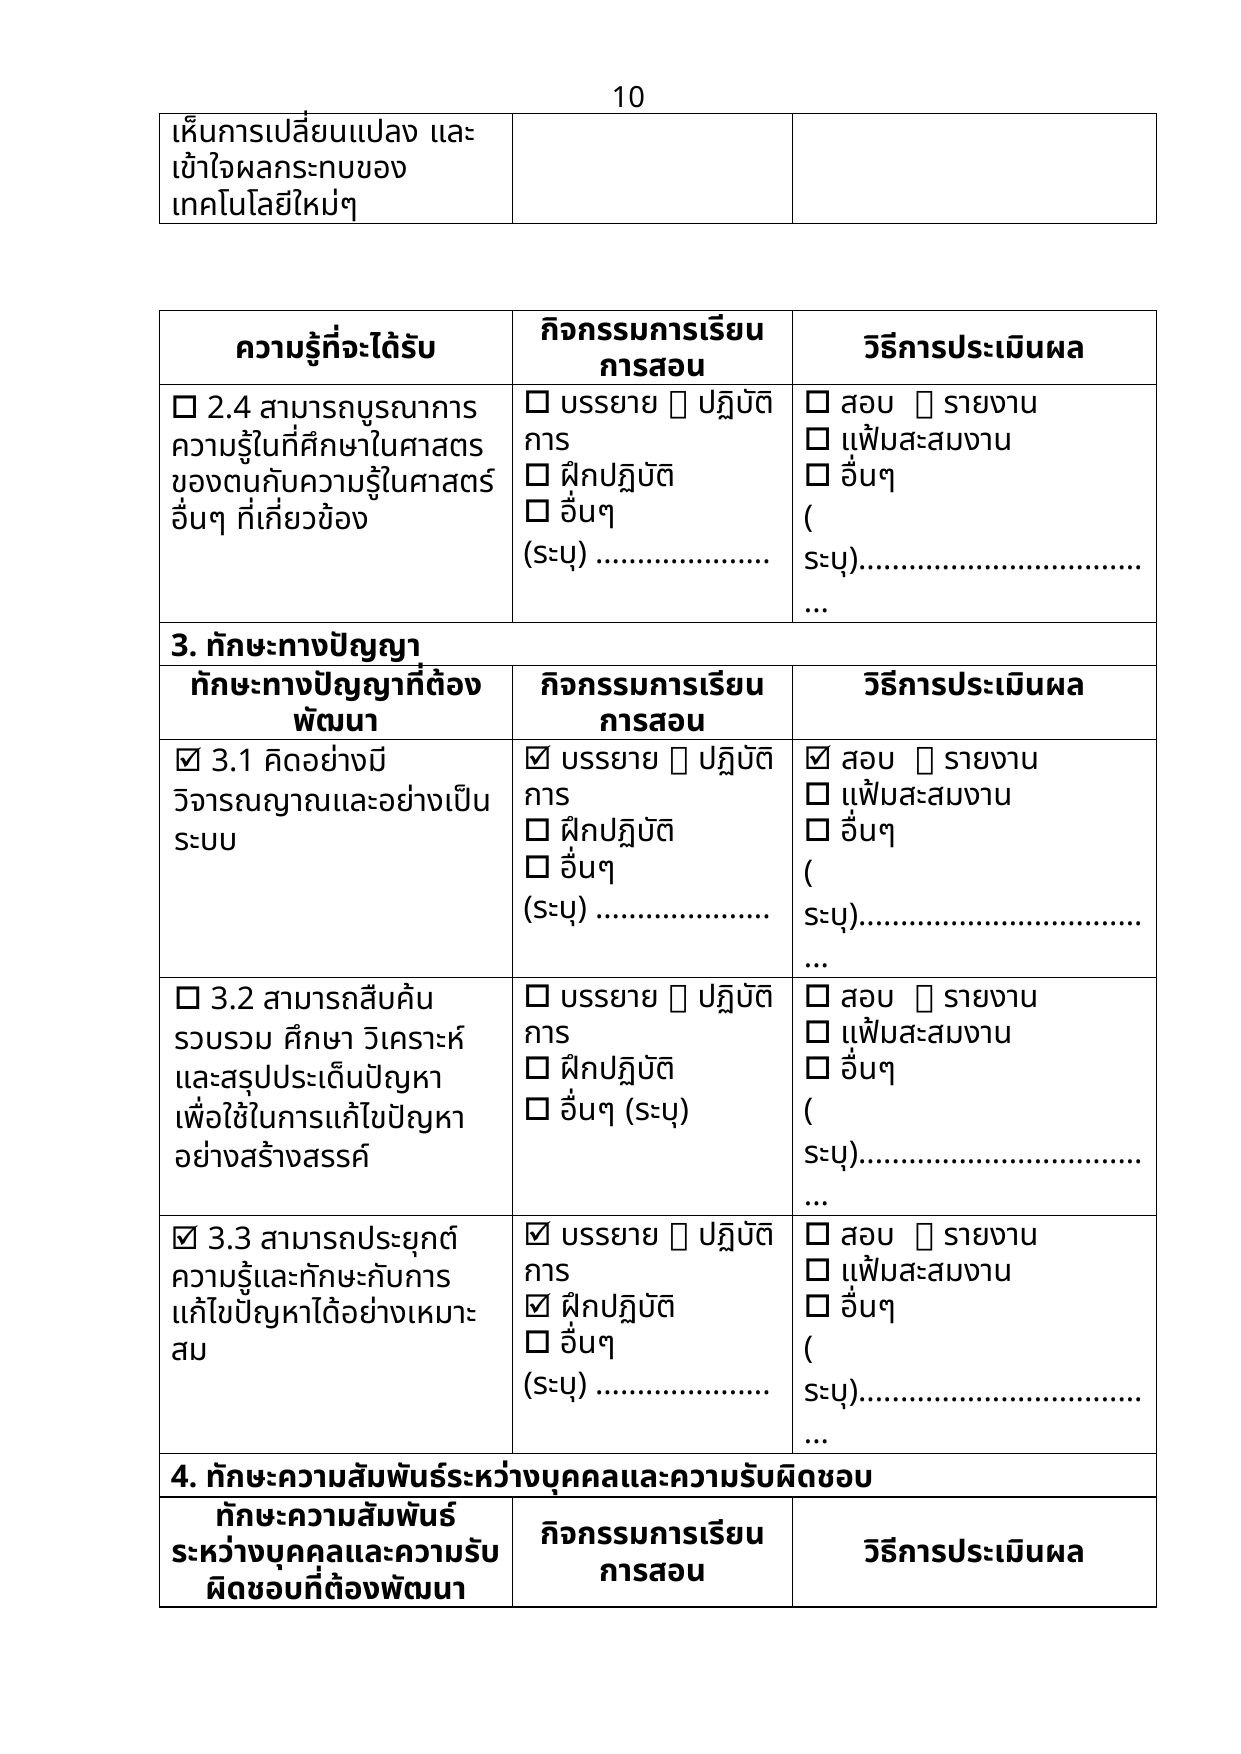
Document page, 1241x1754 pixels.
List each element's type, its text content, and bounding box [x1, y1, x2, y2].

table_cell สอบ รายงาน แฟ้มสะสมงาน อื่นๆ (ระบุ)..................................... [793, 978, 1156, 1215]
table_cell 3.1 คิดอย่างมีวิจารณญาณและอย่างเป็นระบบ [160, 740, 512, 977]
table_cell ทักษะความสัมพันธ์ระหว่างบุคคลและความรับผิดชอบที่ต้องพัฒนา [160, 1498, 512, 1606]
table_cell บรรยาย ปฏิบัติการ ฝึกปฏิบัติ อื่นๆ (ระบุ) [513, 978, 792, 1215]
table_cell บรรยาย ปฏิบัติการ ฝึกปฏิบัติ อื่นๆ (ระบุ) ..................... [513, 740, 792, 977]
table_cell วิธีการประเมินผล [793, 666, 1156, 739]
table_cell 4. ทักษะความสัมพันธ์ระหว่างบุคคลและความรับผิดชอบ [160, 1454, 1156, 1496]
table_header กิจกรรมการเรียนการสอน [513, 311, 792, 384]
table_cell 2.4 สามารถบูรณาการความรู้ในที่ศึกษาในศาสตรของตนกับความรู้ในศาสตร์อื่นๆ ที่เกี่ยวข้อง [160, 385, 512, 622]
table_header ความรู้ที่จะได้รับ [160, 311, 512, 384]
table_cell กิจกรรมการเรียนการสอน [513, 666, 792, 739]
table_cell 3. ทักษะทางปัญญา [160, 623, 1156, 665]
table_cell ทักษะทางปัญญาที่ต้องพัฒนา [160, 666, 512, 739]
table_cell สอบ รายงาน แฟ้มสะสมงาน อื่นๆ (ระบุ)..................................... [793, 385, 1156, 622]
table_header วิธีการประเมินผล [793, 311, 1156, 384]
table_cell บรรยาย ปฏิบัติการ ฝึกปฏิบัติ อื่นๆ (ระบุ) ..................... [513, 385, 792, 622]
table_cell วิธีการประเมินผล [793, 1498, 1156, 1606]
table_cell 3.3 สามารถประยุกต์ความรู้และทักษะกับการแก้ไขปัญหาได้อย่างเหมาะสม [160, 1216, 512, 1453]
table_cell สอบ รายงาน แฟ้มสะสมงาน อื่นๆ (ระบุ)..................................... [793, 740, 1156, 977]
table_cell 3.2 สามารถสืบค้น รวบรวม ศึกษา วิเคราะห์ และสรุปประเด็นปัญหา เพื่อใช้ในการแก้ไขปัญหาอย่างสร้างสรรค์ [160, 978, 512, 1215]
table_cell บรรยาย ปฏิบัติการ ฝึกปฏิบัติ อื่นๆ (ระบุ) ..................... [513, 1216, 792, 1453]
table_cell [793, 114, 1156, 223]
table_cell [513, 114, 792, 223]
table_cell กิจกรรมการเรียนการสอน [513, 1498, 792, 1606]
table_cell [160, 114, 512, 223]
table_cell สอบ รายงาน แฟ้มสะสมงาน อื่นๆ (ระบุ)..................................... [793, 1216, 1156, 1453]
